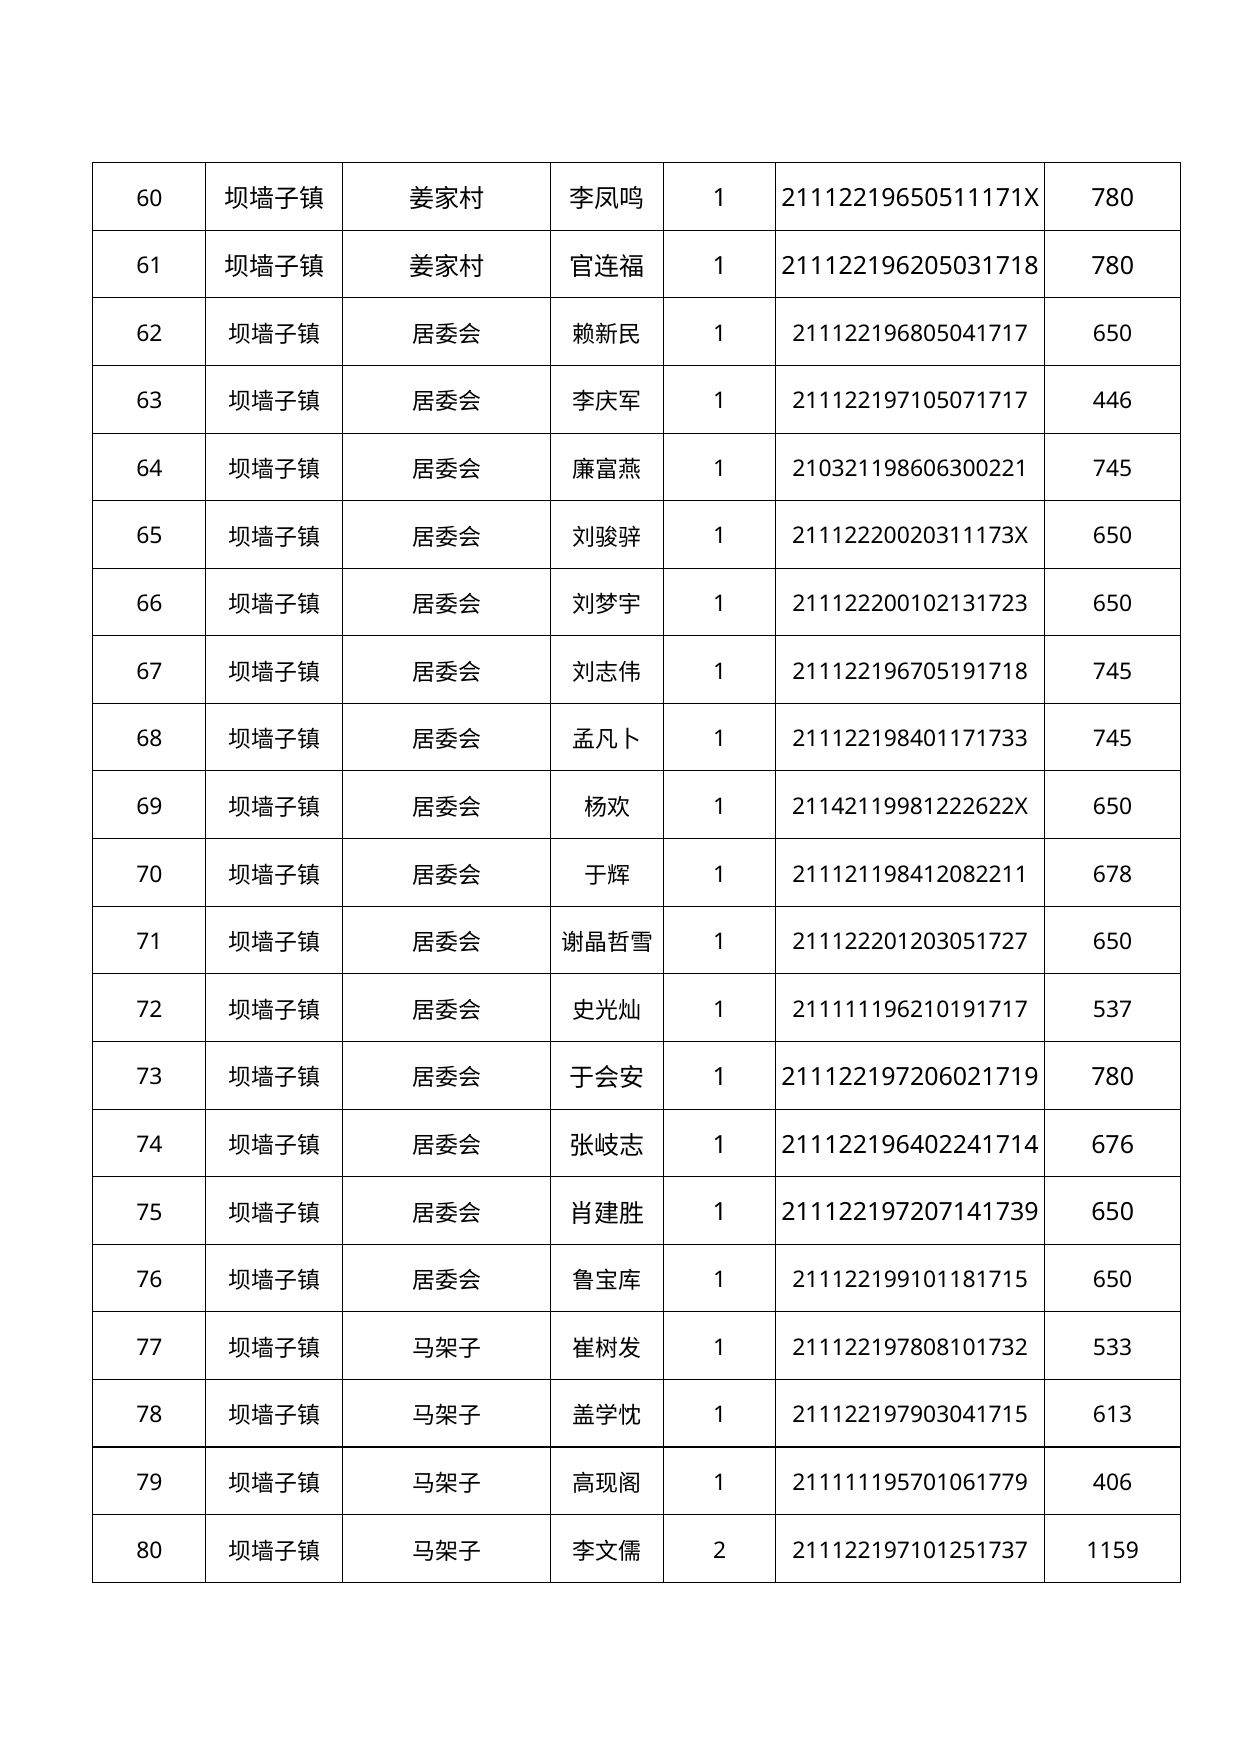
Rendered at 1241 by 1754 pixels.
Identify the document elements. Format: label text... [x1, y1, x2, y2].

table_cell 67 [93, 636, 205, 703]
table_cell 77 [93, 1312, 205, 1379]
table_cell 70 [93, 839, 205, 906]
table_cell 坝墙子镇 [206, 298, 342, 365]
table_cell 居委会 [343, 434, 550, 500]
table_cell 盖学忱 [551, 1380, 663, 1446]
table_cell 肖建胜 [551, 1177, 663, 1244]
table_cell 210321198606300221 [776, 434, 1044, 500]
table_cell 60 [93, 163, 205, 229]
table_cell 211122196805041717 [776, 298, 1044, 365]
table_cell 坝墙子镇 [206, 231, 342, 297]
table_cell 61 [93, 231, 205, 297]
table_cell 坝墙子镇 [206, 366, 342, 432]
table_cell 1 [664, 771, 775, 838]
table_cell 崔树发 [551, 1312, 663, 1379]
table_cell 居委会 [343, 501, 550, 568]
table_cell 刘骏骍 [551, 501, 663, 568]
table_cell 64 [93, 434, 205, 500]
table_cell 650 [1045, 1177, 1180, 1244]
table_cell 1 [664, 366, 775, 432]
table_cell 坝墙子镇 [206, 1245, 342, 1311]
table_cell 650 [1045, 501, 1180, 568]
table_cell 76 [93, 1245, 205, 1311]
table_cell 居委会 [343, 907, 550, 973]
table_cell 1 [664, 704, 775, 770]
table_cell 1 [664, 1110, 775, 1176]
table_cell 姜家村 [343, 163, 550, 229]
table_cell 1 [664, 907, 775, 973]
table_cell 533 [1045, 1312, 1180, 1379]
table_cell 79 [93, 1448, 205, 1514]
table_cell 1 [664, 1177, 775, 1244]
table_cell 71 [93, 907, 205, 973]
table_cell 马架子 [343, 1380, 550, 1446]
table_cell 1 [664, 1245, 775, 1311]
table_cell 211122196402241714 [776, 1110, 1044, 1176]
table_cell 69 [93, 771, 205, 838]
table_cell 马架子 [343, 1515, 550, 1582]
table_cell 居委会 [343, 298, 550, 365]
table_cell 李庆军 [551, 366, 663, 432]
table_cell 于会安 [551, 1042, 663, 1108]
table_cell 650 [1045, 298, 1180, 365]
table_cell 650 [1045, 771, 1180, 838]
table_cell 537 [1045, 974, 1180, 1041]
table_cell 678 [1045, 839, 1180, 906]
table_cell 211121198412082211 [776, 839, 1044, 906]
table_cell 居委会 [343, 974, 550, 1041]
table_cell 66 [93, 569, 205, 635]
table_cell 坝墙子镇 [206, 839, 342, 906]
table_cell 1 [664, 1448, 775, 1514]
table_cell 坝墙子镇 [206, 1177, 342, 1244]
table_cell 孟凡卜 [551, 704, 663, 770]
table_cell 68 [93, 704, 205, 770]
table_cell 78 [93, 1380, 205, 1446]
table_cell 居委会 [343, 839, 550, 906]
table_cell 1 [664, 298, 775, 365]
table_cell 1 [664, 1312, 775, 1379]
table_cell 1 [664, 231, 775, 297]
table_cell 坝墙子镇 [206, 1312, 342, 1379]
table_cell 姜家村 [343, 231, 550, 297]
table_cell 刘梦宇 [551, 569, 663, 635]
table_cell 1 [664, 434, 775, 500]
table_cell 650 [1045, 569, 1180, 635]
table_cell 676 [1045, 1110, 1180, 1176]
table_cell 坝墙子镇 [206, 1448, 342, 1514]
table_cell 211122196705191718 [776, 636, 1044, 703]
table_cell 坝墙子镇 [206, 771, 342, 838]
table_cell 446 [1045, 366, 1180, 432]
table_cell 坝墙子镇 [206, 1515, 342, 1582]
table_cell 211122196205031718 [776, 231, 1044, 297]
table_cell 21112219650511171X [776, 163, 1044, 229]
table_cell 1159 [1045, 1515, 1180, 1582]
table_cell 马架子 [343, 1312, 550, 1379]
table_cell 居委会 [343, 636, 550, 703]
table_cell 廉富燕 [551, 434, 663, 500]
table_cell 马架子 [343, 1448, 550, 1514]
table_cell 坝墙子镇 [206, 974, 342, 1041]
table_cell 211122197101251737 [776, 1515, 1044, 1582]
table_cell 211122197808101732 [776, 1312, 1044, 1379]
table_cell 74 [93, 1110, 205, 1176]
table_cell 211122197207141739 [776, 1177, 1044, 1244]
table_cell 刘志伟 [551, 636, 663, 703]
table_cell 745 [1045, 704, 1180, 770]
table_cell 80 [93, 1515, 205, 1582]
table_cell 21142119981222622X [776, 771, 1044, 838]
table_cell 211122197903041715 [776, 1380, 1044, 1446]
table_cell 650 [1045, 907, 1180, 973]
table_cell 1 [664, 839, 775, 906]
table_cell 官连福 [551, 231, 663, 297]
table_cell 780 [1045, 231, 1180, 297]
table_cell 211122201203051727 [776, 907, 1044, 973]
table_cell 2 [664, 1515, 775, 1582]
table_cell 坝墙子镇 [206, 569, 342, 635]
table_cell 居委会 [343, 704, 550, 770]
table_cell 坝墙子镇 [206, 501, 342, 568]
table_cell 李凤鸣 [551, 163, 663, 229]
table_cell 62 [93, 298, 205, 365]
table_cell 赖新民 [551, 298, 663, 365]
table_cell 65 [93, 501, 205, 568]
table_cell 居委会 [343, 366, 550, 432]
table_cell 坝墙子镇 [206, 907, 342, 973]
table_cell 72 [93, 974, 205, 1041]
table_cell 居委会 [343, 771, 550, 838]
table_cell 居委会 [343, 1177, 550, 1244]
table_cell 史光灿 [551, 974, 663, 1041]
table_cell 745 [1045, 636, 1180, 703]
table_cell 211111195701061779 [776, 1448, 1044, 1514]
table_cell 63 [93, 366, 205, 432]
table_cell 613 [1045, 1380, 1180, 1446]
table_cell 坝墙子镇 [206, 434, 342, 500]
table_cell 211122199101181715 [776, 1245, 1044, 1311]
table_cell 1 [664, 1042, 775, 1108]
table_cell 211111196210191717 [776, 974, 1044, 1041]
table_cell 780 [1045, 163, 1180, 229]
table_cell 杨欢 [551, 771, 663, 838]
table_cell 406 [1045, 1448, 1180, 1514]
table_cell 780 [1045, 1042, 1180, 1108]
table_cell 坝墙子镇 [206, 1110, 342, 1176]
table_cell 居委会 [343, 569, 550, 635]
table_cell 1 [664, 569, 775, 635]
table_cell 1 [664, 636, 775, 703]
table_cell 鲁宝库 [551, 1245, 663, 1311]
table_cell 21112220020311173X [776, 501, 1044, 568]
table_cell 李文儒 [551, 1515, 663, 1582]
table_cell 211122197105071717 [776, 366, 1044, 432]
table_cell 居委会 [343, 1245, 550, 1311]
table_cell 坝墙子镇 [206, 704, 342, 770]
table_cell 坝墙子镇 [206, 636, 342, 703]
table_cell 居委会 [343, 1110, 550, 1176]
table_cell 745 [1045, 434, 1180, 500]
table_cell 1 [664, 501, 775, 568]
table_cell 于辉 [551, 839, 663, 906]
table_cell 居委会 [343, 1042, 550, 1108]
table_cell 211122200102131723 [776, 569, 1044, 635]
table_cell 1 [664, 1380, 775, 1446]
table_cell 谢晶哲雪 [551, 907, 663, 973]
table_cell 坝墙子镇 [206, 1380, 342, 1446]
table_cell 211122197206021719 [776, 1042, 1044, 1108]
table_cell 650 [1045, 1245, 1180, 1311]
table_cell 1 [664, 974, 775, 1041]
table_cell 张岐志 [551, 1110, 663, 1176]
table_cell 高现阁 [551, 1448, 663, 1514]
table_cell 73 [93, 1042, 205, 1108]
table_cell 75 [93, 1177, 205, 1244]
table_cell 坝墙子镇 [206, 1042, 342, 1108]
table_cell 211122198401171733 [776, 704, 1044, 770]
table_cell 1 [664, 163, 775, 229]
table_cell 坝墙子镇 [206, 163, 342, 229]
